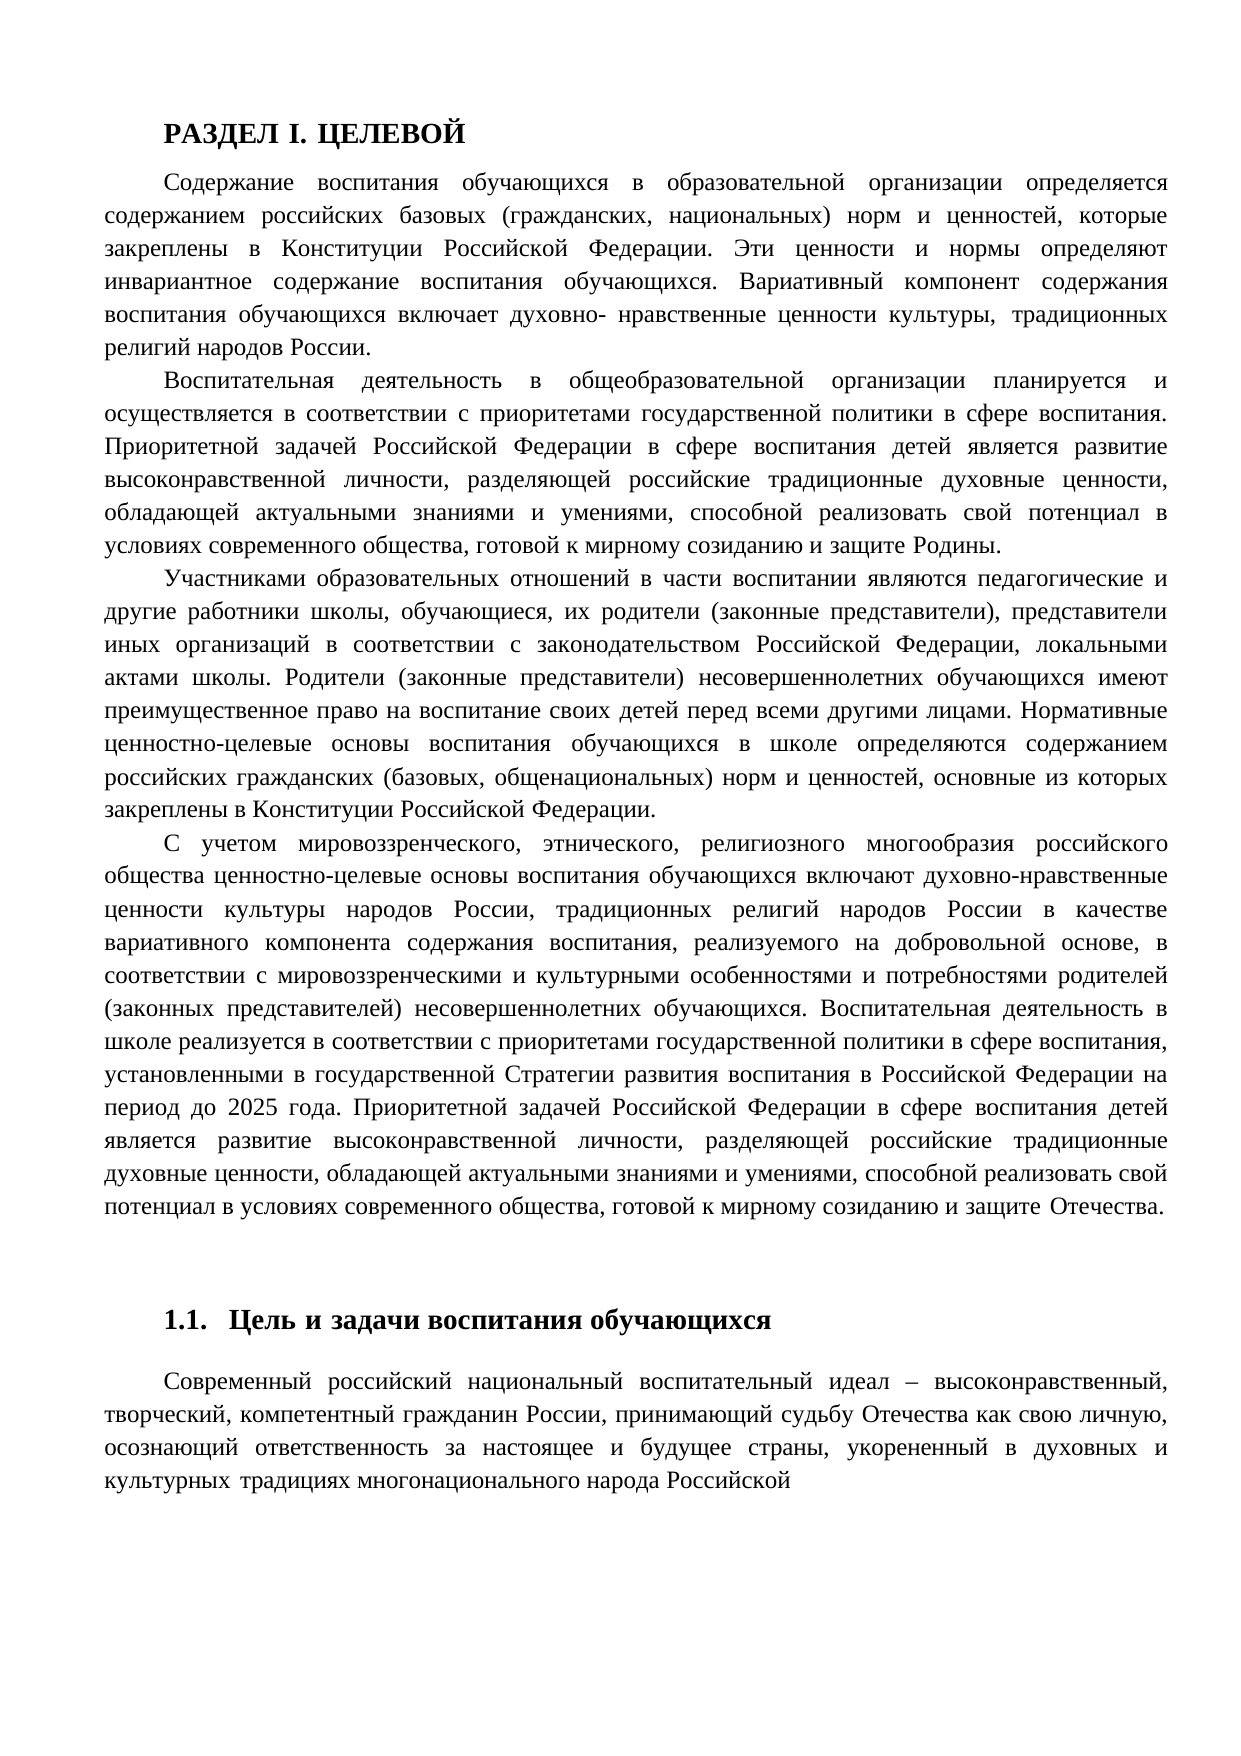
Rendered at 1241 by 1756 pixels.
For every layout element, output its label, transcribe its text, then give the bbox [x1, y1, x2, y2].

text РАЗДЕЛ I. ЦЕЛЕВОЙ [104, 116, 1168, 149]
text Современный российский национальный воспитательный идеал – высоконравственный, творческий, компетентный гражданин России, принимающий судьбу Отечества как свою личную, осознающий ответственность за настоящее и будущее страны, укорененный в духовных и культурных традициях многонационального народа Российской [104, 1366, 1168, 1494]
text Участниками образовательных отношений в части воспитании являются педагогические и другие работники школы, обучающиеся, их родители (законные представители), представители иных организаций в соответствии с законодательством Российской Федерации, локальными актами школы. Родители (законные представители) несовершеннолетних обучающихся имеют преимущественное право на воспитание своих детей перед всеми другими лицами. Нормативные ценностно-целевые основы воспитания обучающихся в школе определяются содержанием российских гражданских (базовых, общенациональных) норм и ценностей, основные из которых закреплены в Конституции Российской Федерации. [104, 563, 1168, 823]
text Воспитательная деятельность в общеобразовательной организации планируется и осуществляется в соответствии с приоритетами государственной политики в сфере воспитания. Приоритетной задачей Российской Федерации в сфере воспитания детей является развитие высоконравственной личности, разделяющей российские традиционные духовные ценности, обладающей актуальными знаниями и умениями, способной реализовать свой потенциал в условиях современного общества, готовой к мирному созиданию и защите Родины. [104, 365, 1168, 559]
text С учетом мировоззренческого, этнического, религиозного многообразия российского общества ценностно-целевые основы воспитания обучающихся включают духовно-нравственные ценности культуры народов России, традиционных религий народов России в качестве вариативного компонента содержания воспитания, реализуемого на добровольной основе, в соответствии с мировоззренческими и культурными особенностями и потребностями родителей (законных представителей) несовершеннолетних обучающихся. Воспитательная деятельность в школе реализуется в соответствии с приоритетами государственной политики в сфере воспитания, установленными в государственной Стратегии развития воспитания в Российской Федерации на период до 2025 года. Приоритетной задачей Российской Федерации в сфере воспитания детей является развитие высоконравственной личности, разделяющей российские традиционные духовные ценности, обладающей актуальными знаниями и умениями, способной реализовать свой потенциал в условиях современного общества, готовой к мирному созиданию и защите Отечества. [104, 828, 1168, 1219]
list Цель и задачи воспитания обучающихся [104, 1302, 1168, 1336]
text Содержание воспитания обучающихся в образовательной организации определяется содержанием российских базовых (гражданских, национальных) норм и ценностей, которые закреплены в Конституции Российской Федерации. Эти ценности и нормы определяют инвариантное содержание воспитания обучающихся. Вариативный компонент содержания воспитания обучающихся включает духовно- нравственные ценности культуры, традиционных религий народов России. [104, 167, 1168, 361]
